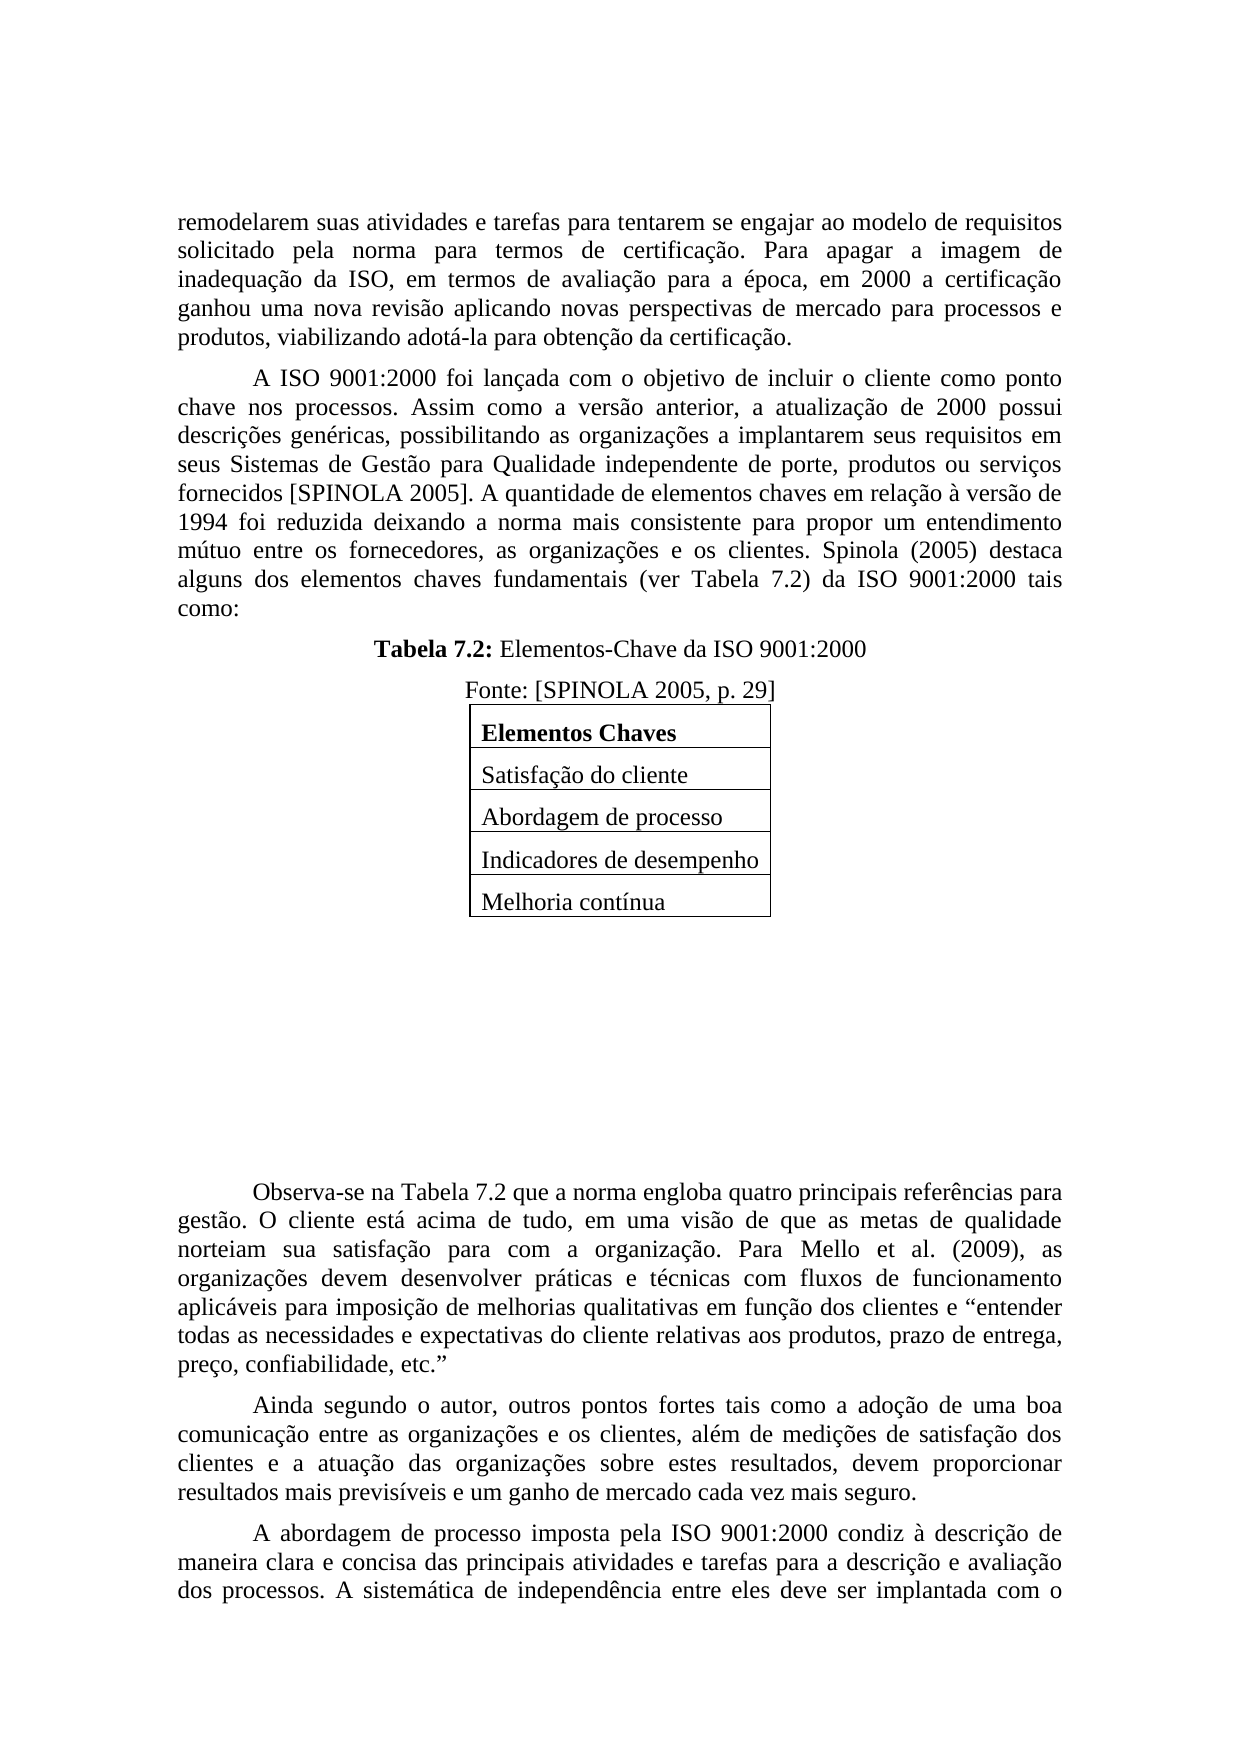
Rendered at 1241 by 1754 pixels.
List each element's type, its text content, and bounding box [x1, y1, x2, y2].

table_cell Melhoria contínua [471, 875, 770, 916]
text Observa-se na Tabela 7.2 que a norma engloba quatro principais referências para gestão. O cliente está acima de tudo, em uma visão de que as metas de qualidade norteiam sua satisfação para com a organização. Para Mello et al. (2009), as organizações devem desenvolver práticas e técnicas com fluxos de funcionamento aplicáveis para imposição de melhorias qualitativas em função dos clientes e “entender todas as necessidades e expectativas do cliente relativas aos produtos, prazo de entrega, preço, confiabilidade, etc.” [177, 1177, 1063, 1378]
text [177, 1518, 1063, 1604]
table_header Elementos Chaves [471, 705, 770, 747]
text Fonte: [SPINOLA 2005, p. 29] [177, 676, 1063, 704]
table_cell Abordagem de processo [471, 790, 770, 831]
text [177, 207, 1063, 351]
text A ISO 9001:2000 foi lançada com o objetivo de incluir o cliente como ponto chave nos processos. Assim como a versão anterior, a atualização de 2000 possui descrições genéricas, possibilitando as organizações a implantarem seus requisitos em seus Sistemas de Gestão para Qualidade independente de porte, produtos ou serviços fornecidos [SPINOLA 2005]. A quantidade de elementos chaves em relação à versão de 1994 foi reduzida deixando a norma mais consistente para propor um entendimento mútuo entre os fornecedores, as organizações e os clientes. Spinola (2005) destaca alguns dos elementos chaves fundamentais (ver Tabela 7.2) da ISO 9001:2000 tais como: [177, 363, 1063, 622]
text Tabela 7.2: Elementos-Chave da ISO 9001:2000 [177, 634, 1063, 663]
text Ainda segundo o autor, outros pontos fortes tais como a adoção de uma boa comunicação entre as organizações e os clientes, além de medições de satisfação dos clientes e a atuação das organizações sobre estes resultados, devem proporcionar resultados mais previsíveis e um ganho de mercado cada vez mais seguro. [177, 1391, 1063, 1506]
table_cell Indicadores de desempenho [471, 832, 770, 873]
table_cell Satisfação do cliente [471, 748, 770, 789]
